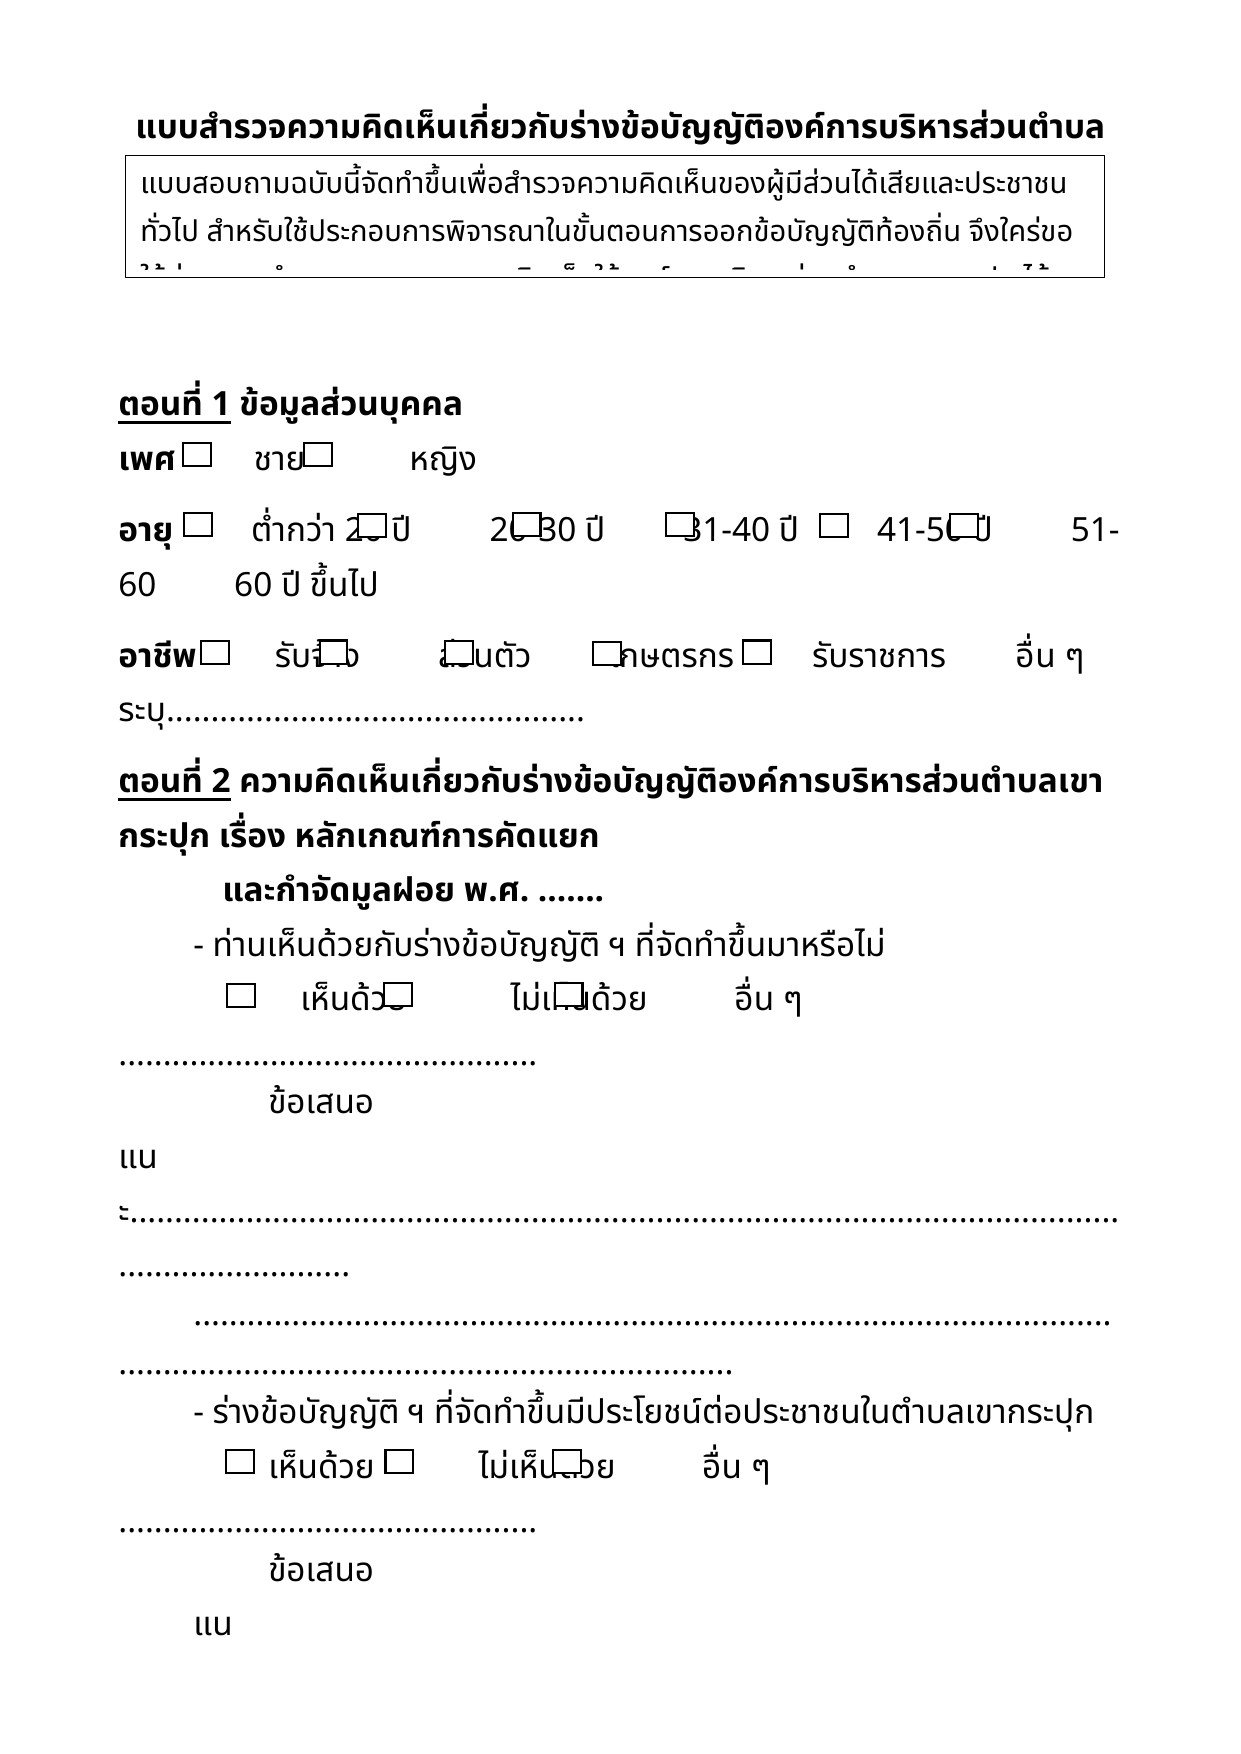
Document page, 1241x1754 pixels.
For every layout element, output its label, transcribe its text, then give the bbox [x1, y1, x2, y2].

text ตอนที่ 1 ข้อมูลส่วนบุคคล [118, 380, 1122, 431]
text แบบสำรวจความคิดเห็นเกี่ยวกับร่างข้อบัญญัติองค์การบริหารส่วนตำบลเขากระปุก [118, 103, 1122, 208]
text อาชีพ รับจ้าง ส่วนตัว เกษตรกร รับราชการ อื่น ๆ ระบุ............................................... [118, 632, 1122, 737]
text เพศ ชาย หญิง [118, 435, 1122, 485]
text เห็นด้วย ไม่เห็นด้วย อื่น ๆ ............................................... [118, 1443, 1122, 1542]
text - ท่านเห็นด้วยกับร่างข้อบัญญัติ ฯ ที่จัดทำขึ้นมาหรือไม่ [118, 921, 1122, 971]
text - ร่างข้อบัญญัติ ฯ ที่จัดทำขึ้นมีประโยชน์ต่อประชาชนในตำบลเขากระปุก [118, 1388, 1122, 1439]
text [193, 1546, 1122, 1650]
text อายุ ต่ำกว่า 20 ปี 20-30 ปี 31-40 ปี 41-50 ปี 51-60 60 ปี ขึ้นไป [118, 506, 1122, 611]
text เห็นด้วย ไม่เห็นด้วย อื่น ๆ ............................................... [118, 975, 1122, 1075]
text ข้อเสนอแนะ......................................................................................................................................... ............................................................................................................................................................................ [118, 1078, 1122, 1384]
text ตอนที่ 2 ความคิดเห็นเกี่ยวกับร่างข้อบัญญัติองค์การบริหารส่วนตำบลเขากระปุก เรื่อง หลักเกณฑ์การคัดแยก และกำจัดมูลฝอย พ.ศ. ....... [118, 757, 1122, 917]
